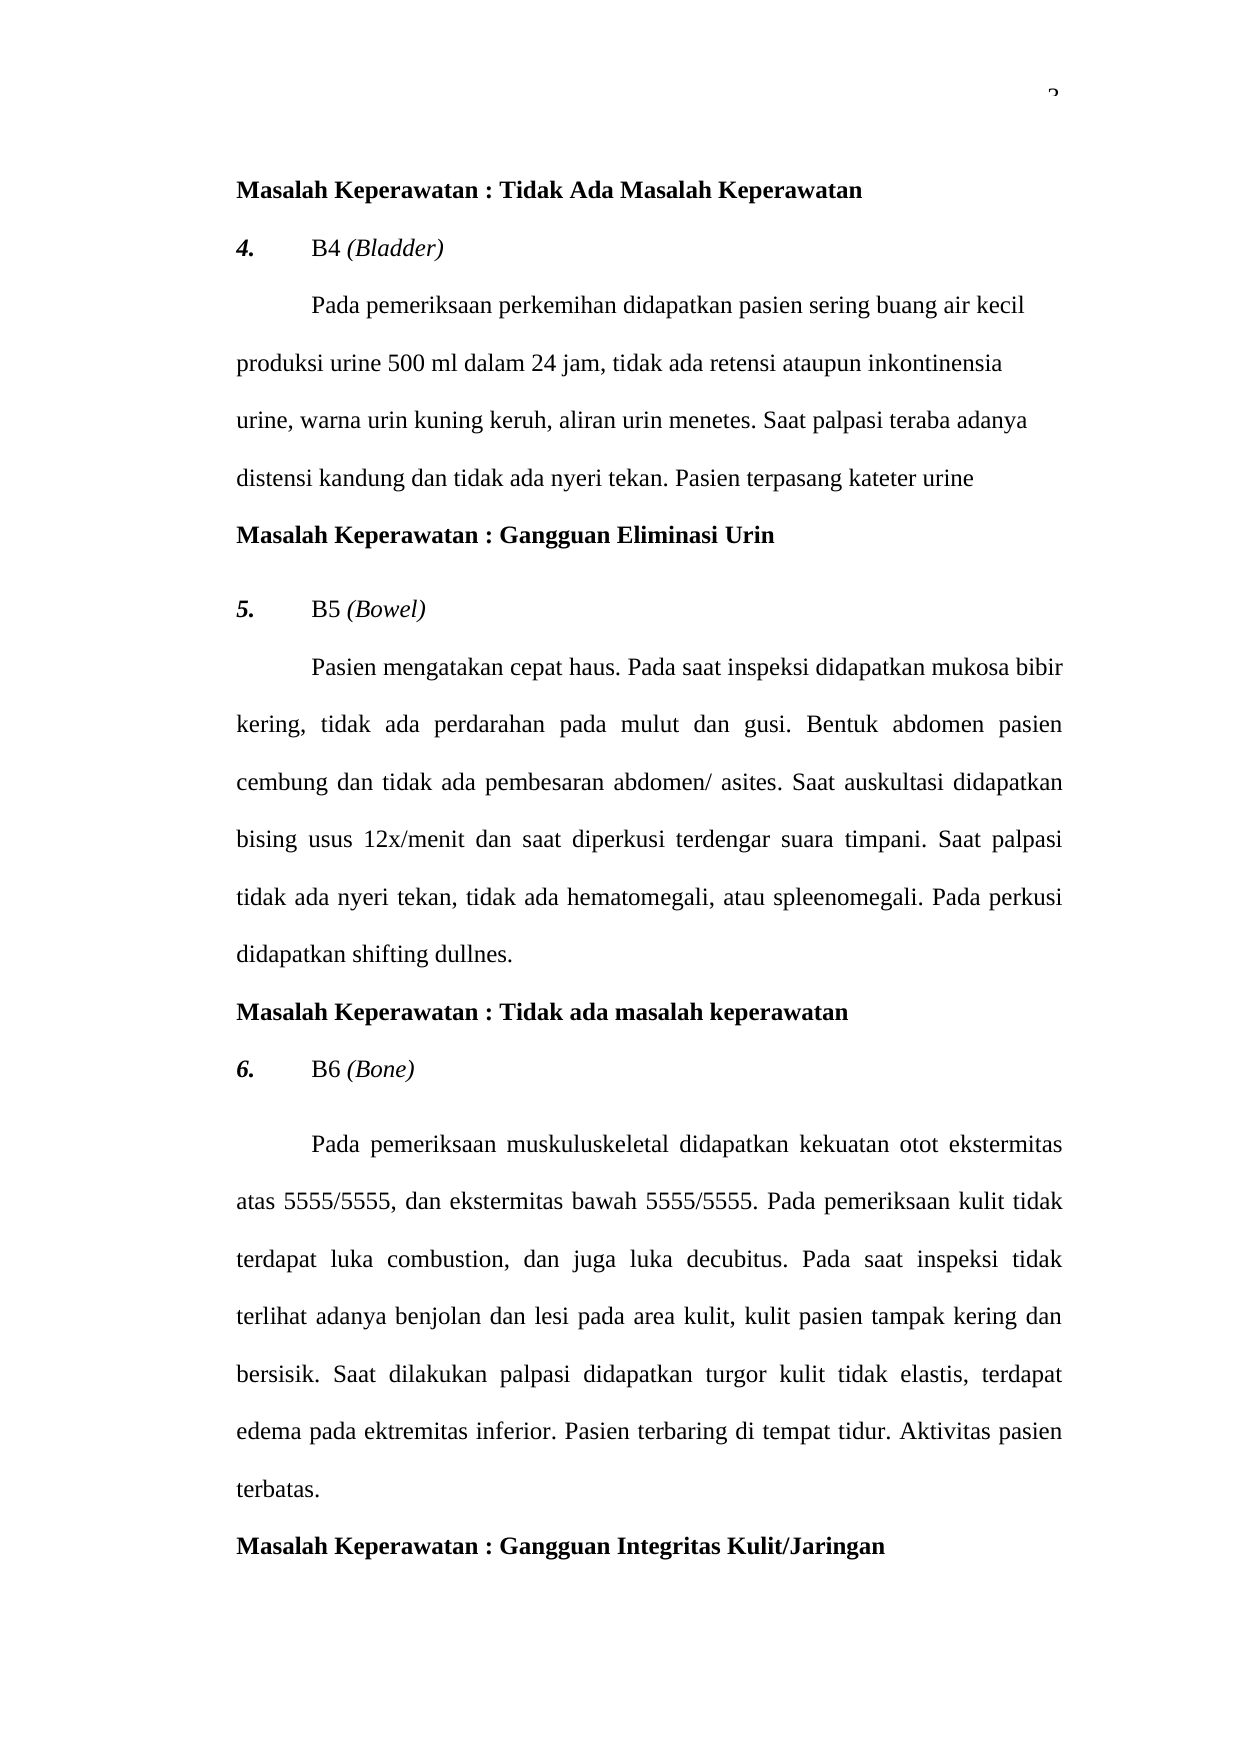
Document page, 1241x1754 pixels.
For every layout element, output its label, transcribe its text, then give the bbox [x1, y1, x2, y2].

subtitle Masalah Keperawatan : Tidak Ada Masalah Keperawatan [236, 175, 1086, 204]
subtitle Masalah Keperawatan : Gangguan Integritas Kulit/Jaringan [236, 1531, 1086, 1560]
subtitle Masalah Keperawatan : Tidak ada masalah keperawatan [236, 997, 1086, 1026]
text Pasien mengatakan cepat haus. Pada saat inspeksi didapatkan mukosa bibir kering, tidak ada perdarahan pada mulut dan gusi. Bentuk abdomen pasien cembung dan tidak ada pembesaran abdomen/ asites. Saat auskultasi didapatkan bising usus 12x/menit dan saat diperkusi terdengar suara timpani. Saat palpasi tidak ada nyeri tekan, tidak ada hematomegali, atau spleenomegali. Pada perkusi didapatkan shifting dullnes. [236, 652, 1063, 968]
text Pada pemeriksaan muskuluskeletal didapatkan kekuatan otot ekstermitas atas 5555/5555, dan ekstermitas bawah 5555/5555. Pada pemeriksaan kulit tidak terdapat luka combustion, dan juga luka decubitus. Pada saat inspeksi tidak terlihat adanya benjolan dan lesi pada area kulit, kulit pasien tampak kering dan bersisik. Saat dilakukan palpasi didapatkan turgor kulit tidak elastis, terdapat edema pada ektremitas inferior. Pasien terbaring di tempat tidur. Aktivitas pasien terbatas. [236, 1129, 1063, 1502]
text Pada pemeriksaan perkemihan didapatkan pasien sering buang air kecil produksi urine 500 ml dalam 24 jam, tidak ada retensi ataupun inkontinensia urine, warna urin kuning keruh, aliran urin menetes. Saat palpasi teraba adanya distensi kandung dan tidak ada nyeri tekan. Pasien terpasang kateter urine Masalah Keperawatan : Gangguan Eliminasi Urin [236, 290, 1033, 549]
list B4 (Bladder) [236, 233, 1086, 261]
list B5 (Bowel) [236, 594, 1086, 623]
list B6 (Bone) [236, 1054, 1086, 1083]
